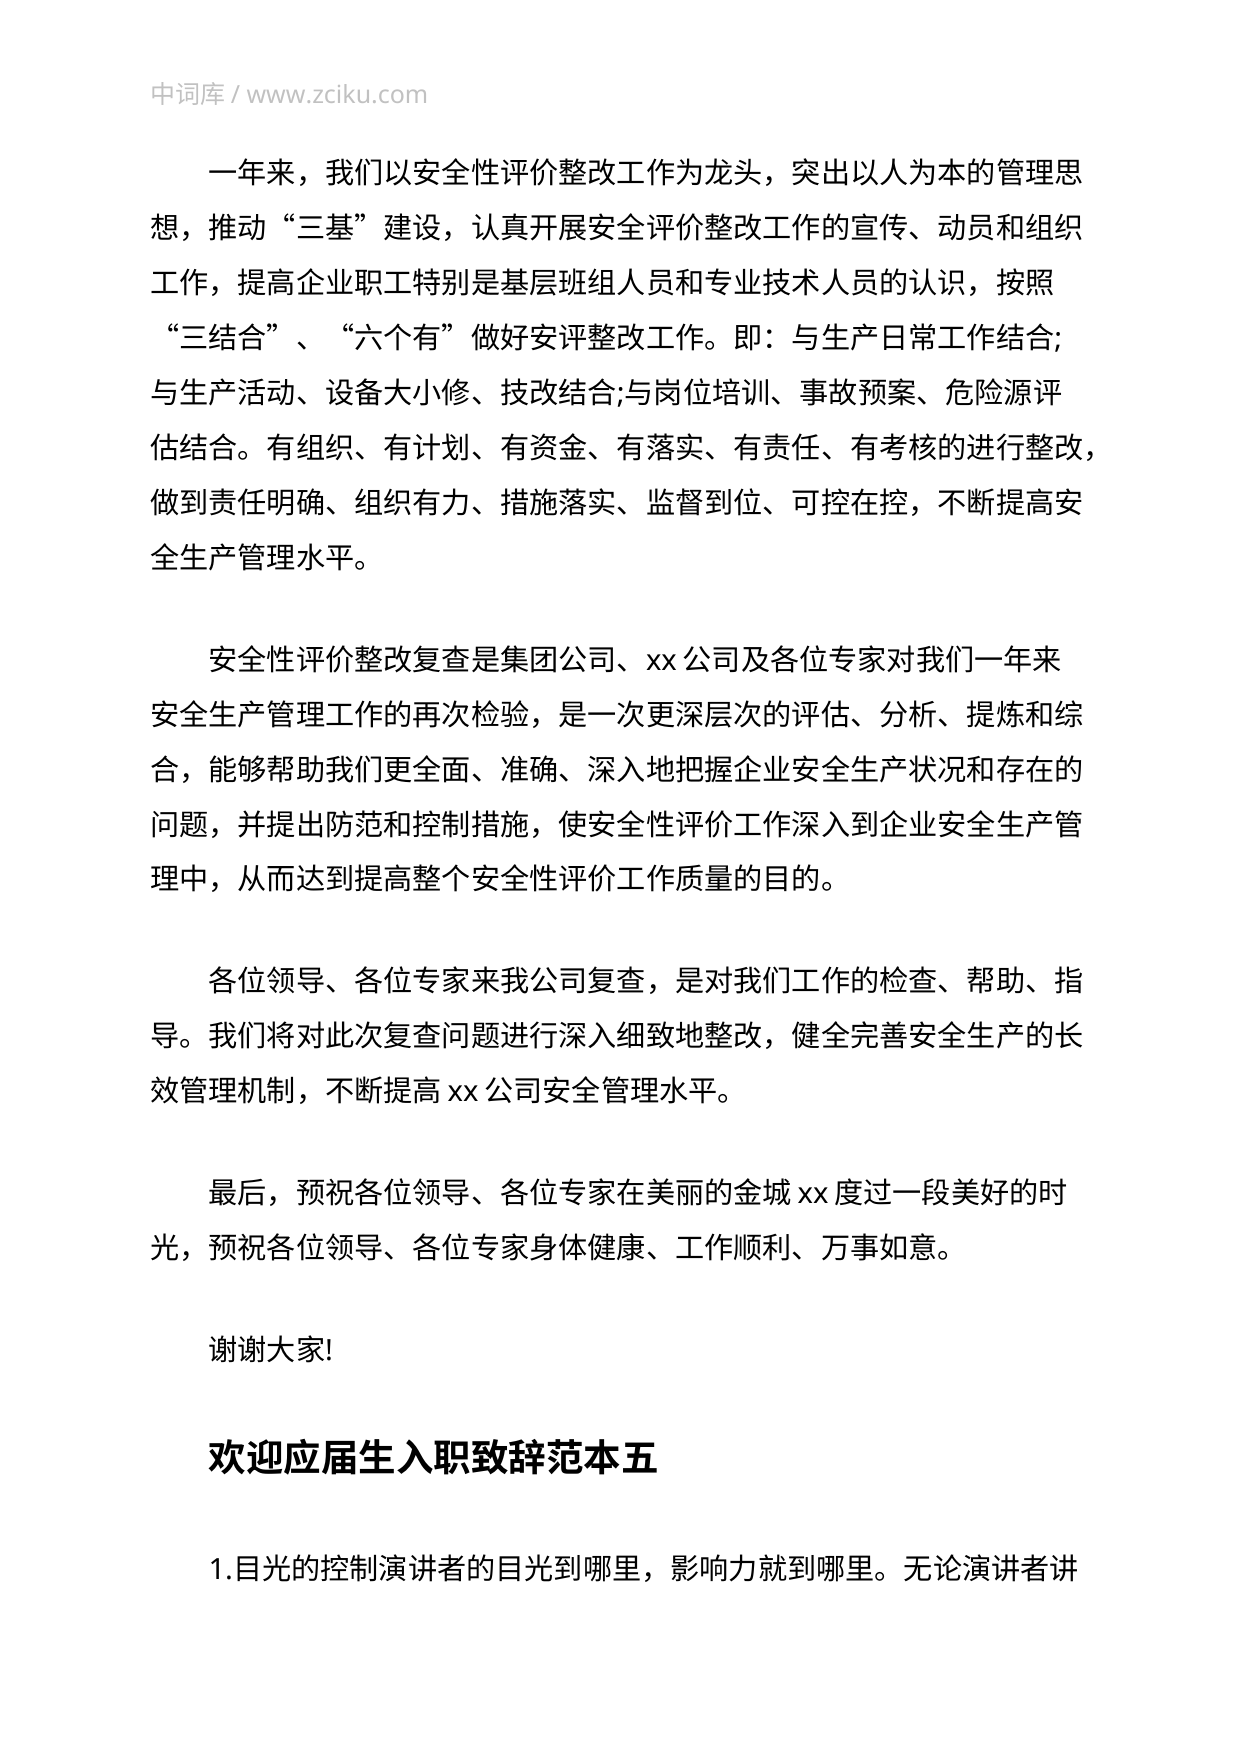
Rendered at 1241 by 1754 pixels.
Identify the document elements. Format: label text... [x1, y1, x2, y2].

text 谢谢大家! [150, 1326, 1090, 1369]
text 欢迎应届生入职致辞范本五 [150, 1428, 1090, 1482]
text 各位领导、各位专家来我公司复查，是对我们工作的检查、帮助、指导。我们将对此次复查问题进行深入细致地整改，健全完善安全生产的长效管理机制，不断提高xx公司安全管理水平。 [150, 958, 1090, 1110]
text 最后，预祝各位领导、各位专家在美丽的金城xx度过一段美好的时光，预祝各位领导、各位专家身体健康、工作顺利、万事如意。 [150, 1169, 1090, 1267]
text 一年来，我们以安全性评价整改工作为龙头，突出以人为本的管理思想，推动“三基”建设，认真开展安全评价整改工作的宣传、动员和组织工作，提高企业职工特别是基层班组人员和专业技术人员的认识，按照“三结合”、“六个有”做好安评整改工作。即：与生产日常工作结合;与生产活动、设备大小修、技改结合;与岗位培训、事故预案、危险源评估结合。有组织、有计划、有资金、有落实、有责任、有考核的进行整改，做到责任明确、组织有力、措施落实、监督到位、可控在控，不断提高安全生产管理水平。 [150, 150, 1090, 577]
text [150, 1546, 1090, 1588]
text 安全性评价整改复查是集团公司、xx公司及各位专家对我们一年来安全生产管理工作的再次检验，是一次更深层次的评估、分析、提炼和综合，能够帮助我们更全面、准确、深入地把握企业安全生产状况和存在的问题，并提出防范和控制措施，使安全性评价工作深入到企业安全生产管理中，从而达到提高整个安全性评价工作质量的目的。 [150, 636, 1090, 898]
